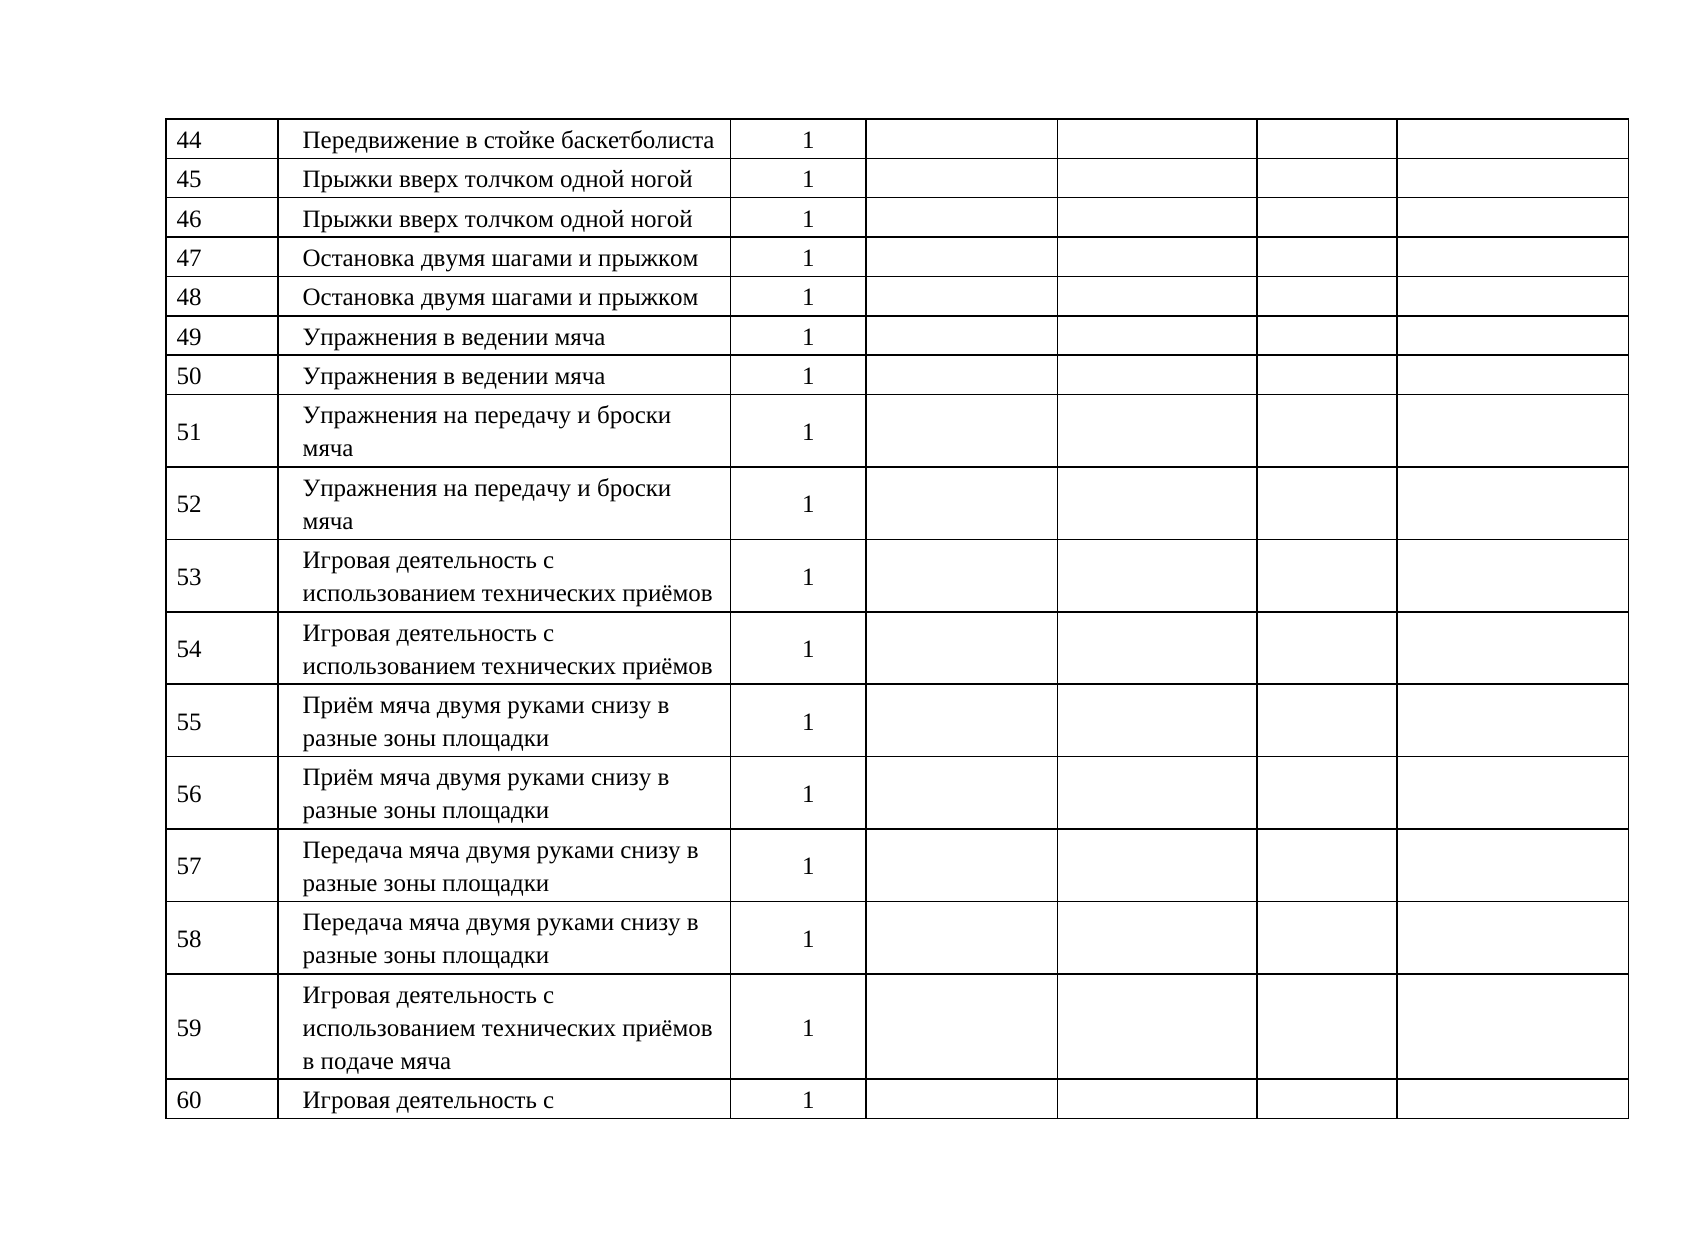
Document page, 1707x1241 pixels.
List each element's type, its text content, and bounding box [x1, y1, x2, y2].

table_cell [1058, 395, 1256, 466]
table_cell Упражнения на передачу и броски мяча [279, 468, 730, 538]
table_cell [1258, 830, 1396, 901]
table_cell 1 [731, 613, 865, 683]
table_cell [1398, 975, 1628, 1078]
table_cell [867, 120, 1057, 157]
table_cell [1258, 395, 1396, 466]
table_cell [867, 757, 1057, 828]
table_cell 45 [167, 159, 277, 197]
table_cell [1258, 540, 1396, 611]
table_cell [1058, 468, 1256, 538]
table_cell Игровая деятельность с использованием технических приёмов [279, 540, 730, 611]
table_cell [1258, 120, 1396, 157]
table_cell [867, 395, 1057, 466]
table_cell [1058, 902, 1256, 973]
table_cell [1398, 685, 1628, 756]
table_cell Передача мяча двумя руками снизу в разные зоны площадки [279, 902, 730, 973]
table_cell [1258, 159, 1396, 197]
table_cell [1258, 317, 1396, 354]
table_cell [867, 830, 1057, 901]
table_cell Приём мяча двумя руками снизу в разные зоны площадки [279, 685, 730, 756]
table_cell 1 [731, 1080, 865, 1118]
table_cell 56 [167, 757, 277, 828]
table_cell [867, 317, 1057, 354]
table_cell [867, 613, 1057, 683]
table_cell [1058, 356, 1256, 394]
table_cell 54 [167, 613, 277, 683]
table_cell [279, 120, 730, 157]
table_cell [867, 356, 1057, 394]
table_cell 50 [167, 356, 277, 394]
table_cell 1 [731, 902, 865, 973]
table_cell [1398, 902, 1628, 973]
table_cell Остановка двумя шагами и прыжком [279, 277, 730, 315]
table_cell [1398, 540, 1628, 611]
table_cell Передача мяча двумя руками снизу в разные зоны площадки [279, 830, 730, 901]
table_cell [867, 540, 1057, 611]
table_cell [1398, 238, 1628, 276]
table_cell [1258, 356, 1396, 394]
table_cell [1398, 1080, 1628, 1118]
table_cell [1398, 317, 1628, 354]
table_cell 1 [731, 159, 865, 197]
table_cell 51 [167, 395, 277, 466]
table_cell [1058, 540, 1256, 611]
table_cell [1398, 356, 1628, 394]
table_cell Остановка двумя шагами и прыжком [279, 238, 730, 276]
table_cell [1058, 757, 1256, 828]
table_cell 1 [731, 317, 865, 354]
table_cell [1258, 757, 1396, 828]
table_cell [1058, 685, 1256, 756]
table_cell 1 [731, 395, 865, 466]
table_cell 53 [167, 540, 277, 611]
table_cell Прыжки вверх толчком одной ногой [279, 159, 730, 197]
table_cell 1 [731, 830, 865, 901]
table_cell [1398, 159, 1628, 197]
table_cell 48 [167, 277, 277, 315]
table_cell [1398, 277, 1628, 315]
table_cell 60 [167, 1080, 277, 1118]
table_cell Игровая деятельность с использованием технических приёмов [279, 613, 730, 683]
table_cell 57 [167, 830, 277, 901]
table_cell 47 [167, 238, 277, 276]
table_cell 1 [731, 198, 865, 236]
table_cell 52 [167, 468, 277, 538]
table_cell [1058, 277, 1256, 315]
table_cell 1 [731, 120, 865, 157]
table_cell 1 [731, 277, 865, 315]
table_cell [1258, 902, 1396, 973]
table_cell [867, 468, 1057, 538]
table_cell [1258, 975, 1396, 1078]
table_cell [1398, 395, 1628, 466]
table_cell 59 [167, 975, 277, 1078]
table_cell [1398, 468, 1628, 538]
table_cell [867, 975, 1057, 1078]
table_cell 1 [731, 468, 865, 538]
table_cell [1258, 685, 1396, 756]
table_cell 1 [731, 757, 865, 828]
table_cell [867, 685, 1057, 756]
table_cell [867, 238, 1057, 276]
table_cell [1058, 975, 1256, 1078]
table_cell [1058, 1080, 1256, 1118]
table_cell Упражнения в ведении мяча [279, 356, 730, 394]
table_cell [1058, 613, 1256, 683]
table_cell 1 [731, 975, 865, 1078]
table_cell [1058, 159, 1256, 197]
table_cell 1 [731, 356, 865, 394]
table_cell 1 [731, 685, 865, 756]
table_cell 49 [167, 317, 277, 354]
table_cell [1258, 1080, 1396, 1118]
table_cell 1 [731, 540, 865, 611]
table_cell [1398, 830, 1628, 901]
table_cell [1058, 830, 1256, 901]
table_cell [1058, 238, 1256, 276]
table_cell [1058, 317, 1256, 354]
table_cell [1398, 613, 1628, 683]
table_cell Прыжки вверх толчком одной ногой [279, 198, 730, 236]
table_cell [1258, 468, 1396, 538]
table_cell 46 [167, 198, 277, 236]
table_cell [1258, 198, 1396, 236]
table_cell [1058, 120, 1256, 157]
table_cell [1058, 198, 1256, 236]
table_cell 58 [167, 902, 277, 973]
table_cell [1258, 613, 1396, 683]
table_cell [867, 277, 1057, 315]
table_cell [279, 1080, 730, 1118]
table_cell Приём мяча двумя руками снизу в разные зоны площадки [279, 757, 730, 828]
table_cell 1 [731, 238, 865, 276]
table_cell [1258, 238, 1396, 276]
table_cell [1398, 120, 1628, 157]
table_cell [279, 975, 730, 1078]
table_cell [1398, 198, 1628, 236]
table_cell Упражнения в ведении мяча [279, 317, 730, 354]
table_cell 55 [167, 685, 277, 756]
table_cell [867, 902, 1057, 973]
table_cell [867, 1080, 1057, 1118]
table_cell [1398, 757, 1628, 828]
table_cell [867, 198, 1057, 236]
table_cell [1258, 277, 1396, 315]
table_cell 44 [167, 120, 277, 157]
table_cell [867, 159, 1057, 197]
table_cell Упражнения на передачу и броски мяча [279, 395, 730, 466]
